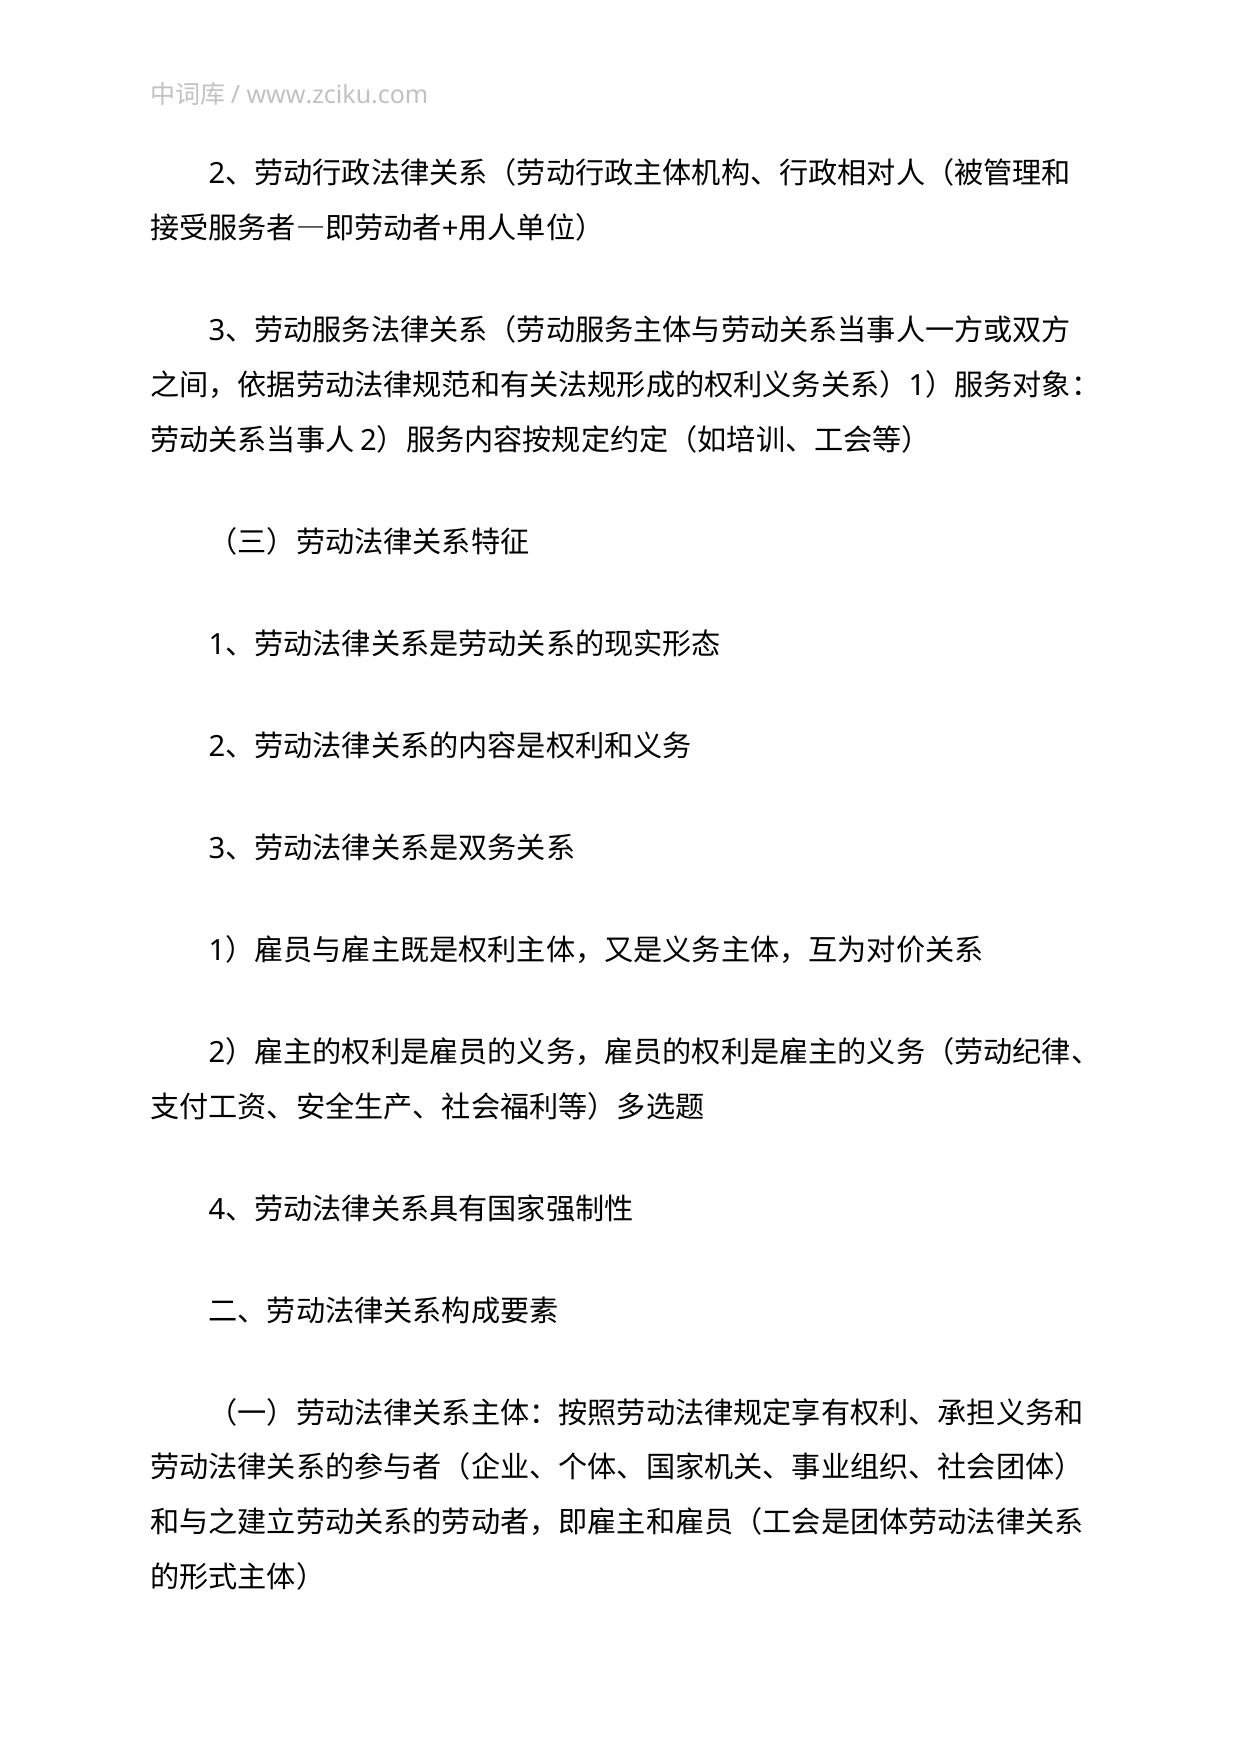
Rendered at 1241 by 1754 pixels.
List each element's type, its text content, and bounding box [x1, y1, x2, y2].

text 二、劳动法律关系构成要素 [150, 1287, 1090, 1330]
text 3、劳动法律关系是双务关系 [150, 825, 1090, 867]
text （三）劳动法律关系特征 [150, 519, 1090, 561]
text （一）劳动法律关系主体：按照劳动法律规定享有权利、承担义务和劳动法律关系的参与者（企业、个体、国家机关、事业组织、社会团体）和与之建立劳动关系的劳动者，即雇主和雇员（工会是团体劳动法律关系的形式主体） [150, 1389, 1090, 1596]
text 2）雇主的权利是雇员的义务，雇员的权利是雇主的义务（劳动纪律、支付工资、安全生产、社会福利等）多选题 [150, 1029, 1090, 1126]
text 3、劳动服务法律关系（劳动服务主体与劳动关系当事人一方或双方之间，依据劳动法律规范和有关法规形成的权利义务关系）1）服务对象：劳动关系当事人2）服务内容按规定约定（如培训、工会等） [150, 307, 1090, 459]
text 4、劳动法律关系具有国家强制性 [150, 1185, 1090, 1228]
text 2、劳动法律关系的内容是权利和义务 [150, 723, 1090, 765]
text 2、劳动行政法律关系（劳动行政主体机构、行政相对人（被管理和接受服务者—即劳动者+用人单位） [150, 150, 1090, 247]
text 1）雇员与雇主既是权利主体，又是义务主体，互为对价关系 [150, 927, 1090, 969]
text 1、劳动法律关系是劳动关系的现实形态 [150, 621, 1090, 663]
